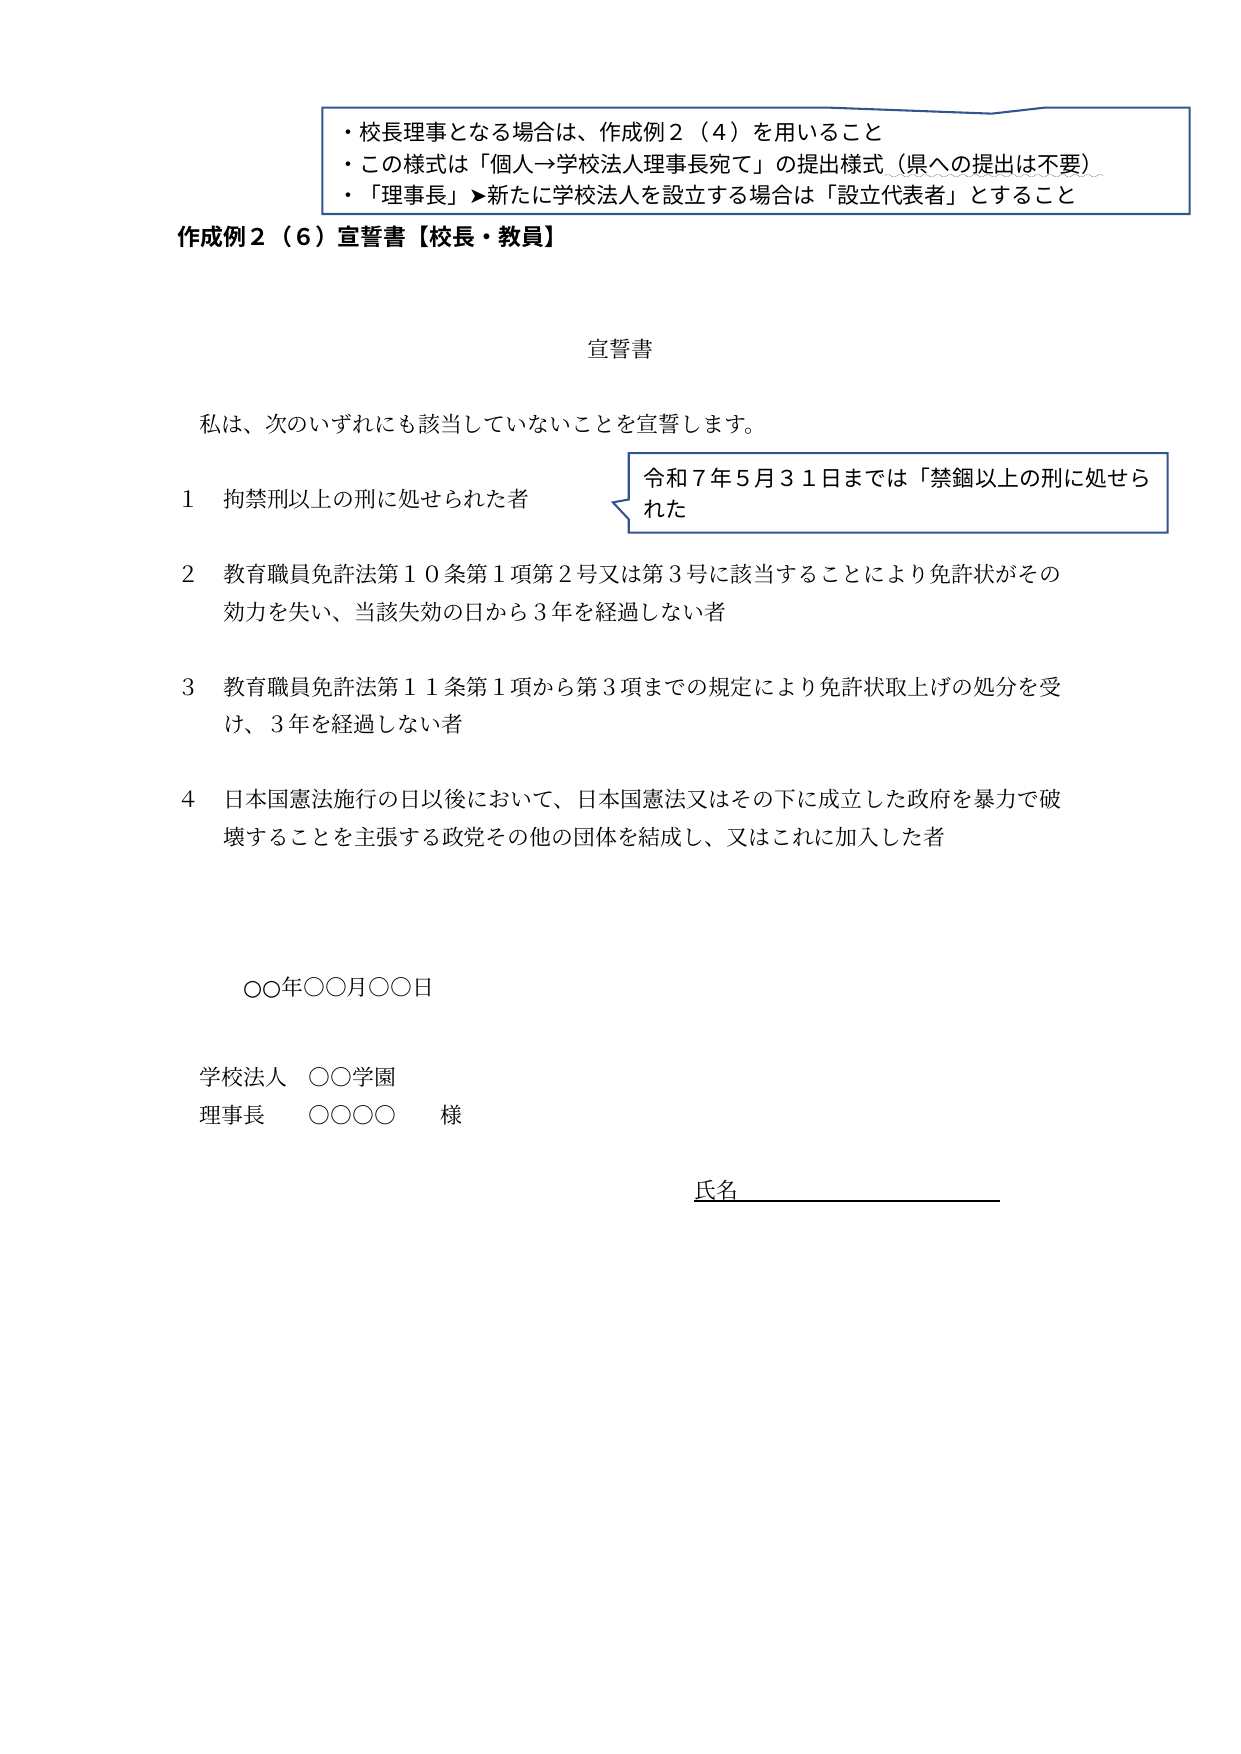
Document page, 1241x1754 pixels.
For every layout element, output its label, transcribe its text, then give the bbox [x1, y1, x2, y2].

list 教育職員免許法第１１条第１項から第３項までの規定により免許状取上げの処分を受け、３年を経過しない者 [177, 667, 1063, 742]
text 氏名 [694, 1170, 1063, 1207]
text 私は、次のいずれにも該当していないことを宣誓します。 [177, 404, 1063, 442]
text 理事長 ○○○○ 様 [177, 1095, 1063, 1132]
list 教育職員免許法第１０条第１項第２号又は第３号に該当することにより免許状がその効力を失い、当該失効の日から３年を経過しない者 [177, 554, 1063, 629]
list 拘禁刑以上の刑に処せられた者 [177, 479, 627, 517]
text ○○年○○月○○日 [177, 967, 1063, 1004]
text 宣誓書 [177, 329, 1063, 367]
text 作成例２（６）宣誓書【校長・教員】 [177, 217, 1137, 254]
text 学校法人 ○○学園 [177, 1057, 1063, 1095]
list 日本国憲法施行の日以後において、日本国憲法又はその下に成立した政府を暴力で破壊することを主張する政党その他の団体を結成し、又はこれに加入した者 [177, 779, 1063, 854]
